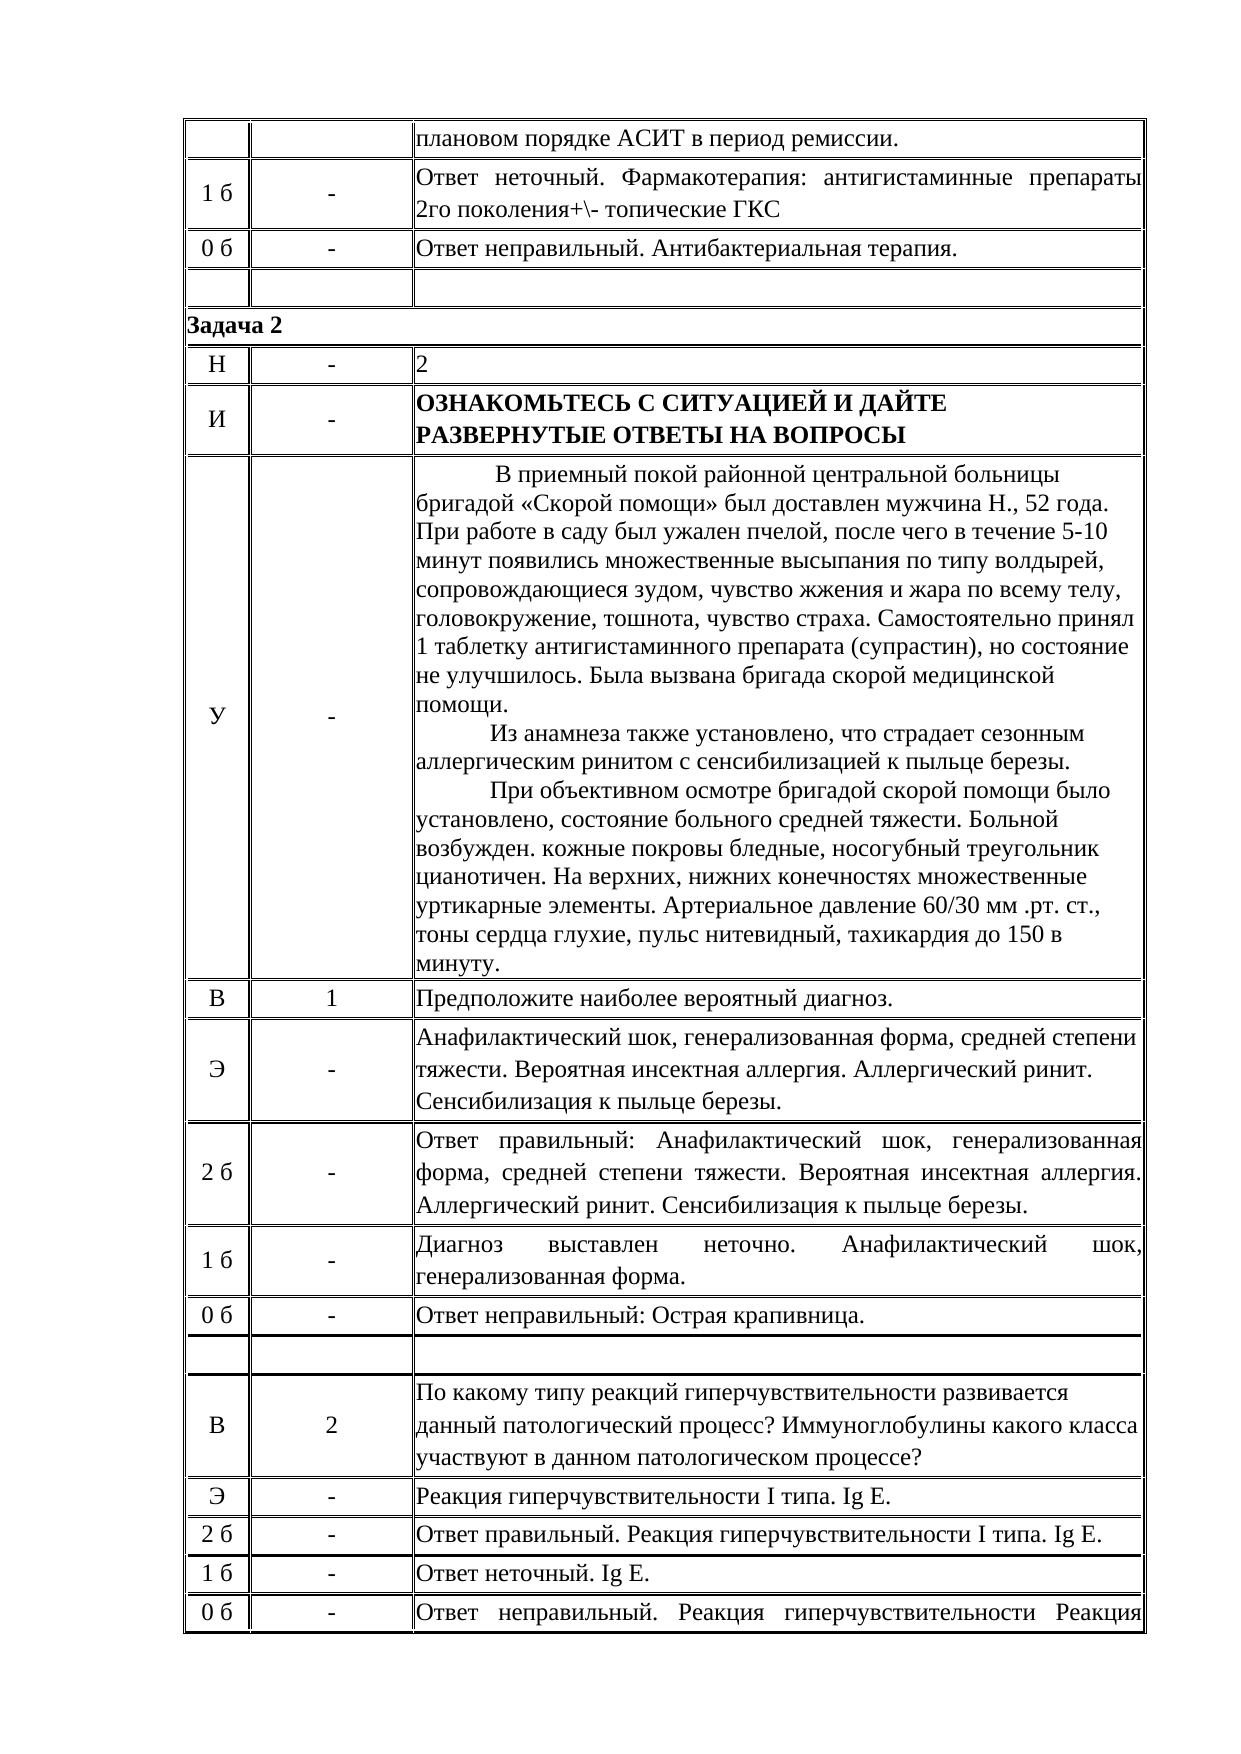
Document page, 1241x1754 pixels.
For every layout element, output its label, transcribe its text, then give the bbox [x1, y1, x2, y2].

table_cell 0 б [186, 1295, 249, 1334]
table_cell В [186, 978, 249, 1017]
table_cell [186, 267, 249, 306]
table_cell Ответ неправильный: Острая крапивница. [415, 1295, 1144, 1334]
table_cell 2 б [186, 121, 250, 157]
table_cell - [252, 457, 412, 978]
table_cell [413, 119, 1144, 157]
table_cell Ответ неправильный. Антибактериальная терапия. [415, 228, 1144, 267]
table_cell - [252, 231, 412, 267]
table_cell - [252, 1227, 412, 1295]
table_cell [252, 1337, 412, 1372]
table_cell ОЗНАКОМЬТЕСЬ С СИТУАЦИЕЙ И ДАЙТЕ РАЗВЕРНУТЫЕ ОТВЕТЫ НА ВОПРОСЫ [415, 383, 1144, 454]
table_cell Ответ неточный. Фармакотерапия: антигистаминные препараты 2го поколения+\- топические ГКС [415, 157, 1144, 228]
table_cell По какому типу реакций гиперчувствительности развивается данный патологический процесс? Иммуноглобулины какого класса участвуют в данном патологическом процессе? [415, 1373, 1145, 1476]
table_cell Диагноз выставлен неточно. Анафилактический шок, генерализованная форма. [415, 1224, 1144, 1295]
table_cell 1 б [184, 1554, 248, 1592]
table_cell - [252, 1020, 412, 1120]
table_cell - [250, 121, 413, 157]
table_cell 1 б [186, 1224, 249, 1295]
table_cell Анафилактический шок, генерализованная форма, средней степени тяжести. Вероятная инсектная аллергия. Аллергический ринит. Сенсибилизация к пыльце березы. [415, 1017, 1144, 1120]
table_cell - [252, 348, 412, 383]
table_cell Ответ правильный: Анафилактический шок, генерализованная форма, средней степени тяжести. Вероятная инсектная аллергия. Аллергический ринит. Сенсибилизация к пыльце березы. [413, 1120, 1145, 1224]
table_cell Реакция гиперчувствительности I типа. Ig E. [415, 1476, 1144, 1515]
table_cell В приемный покой районной центральной больницы бригадой «Скорой помощи» был доставлен мужчина Н., 52 года. При работе в саду был ужален пчелой, после чего в течение 5-10 минут появились множественные высыпания по типу волдырей, сопровождающиеся зудом, чувство жжения и жара по всему телу, головокружение, тошнота, чувство страха. Самостоятельно принял 1 таблетку антигистаминного препарата (супрастин), но состояние не улучшилось. Была вызвана бригада скорой медицинской помощи. Из анамнеза также установлено, что страдает сезонным аллергическим ринитом с сенсибилизацией к пыльце березы. При объективном осмотре бригадой скорой помощи было установлено, состояние больного средней тяжести. Больной возбужден. кожные покровы бледные, носогубный треугольник цианотичен. На верхних, нижних конечностях множественные уртикарные элементы. Артериальное давление 60/30 мм .рт. ст., тоны сердца глухие, пульс нитевидный, тахикардия до 150 в минуту. [415, 454, 1144, 978]
table_cell Ответ неточный. Ig E. [415, 1554, 1145, 1592]
table_cell - [250, 1595, 413, 1631]
table_cell Н [186, 344, 249, 383]
table_cell - [252, 1479, 412, 1515]
table_cell [252, 270, 412, 306]
table_cell 2 б [186, 1515, 248, 1553]
table_cell - [252, 160, 412, 228]
table_cell [415, 1334, 1143, 1372]
table_cell 0 б [186, 1592, 250, 1631]
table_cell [413, 1592, 1144, 1631]
table_cell - [252, 1518, 412, 1553]
table_cell Предположите наиболее вероятный диагноз. [415, 978, 1144, 1017]
table_cell Э [186, 1476, 249, 1515]
table_cell [415, 267, 1144, 306]
table_cell - [252, 1557, 412, 1592]
table_cell 1 [252, 981, 412, 1017]
table_cell - [252, 1298, 412, 1334]
table_cell Задача 2 [184, 306, 1145, 344]
table_cell 2 [415, 344, 1144, 383]
table_cell 2 б [184, 1120, 250, 1224]
table_cell Э [186, 1017, 249, 1120]
table_cell - [252, 386, 412, 454]
table_cell 1 б [186, 157, 249, 228]
table_cell Ответ правильный. Реакция гиперчувствительности I типа. Ig E. [415, 1515, 1143, 1553]
table_cell И [186, 383, 249, 454]
table_cell В [184, 1373, 248, 1476]
table_cell У [186, 454, 249, 978]
table_cell - [252, 1124, 412, 1224]
table_cell 2 [252, 1376, 412, 1476]
table_cell 0 б [186, 228, 249, 267]
table_cell [186, 1334, 248, 1372]
